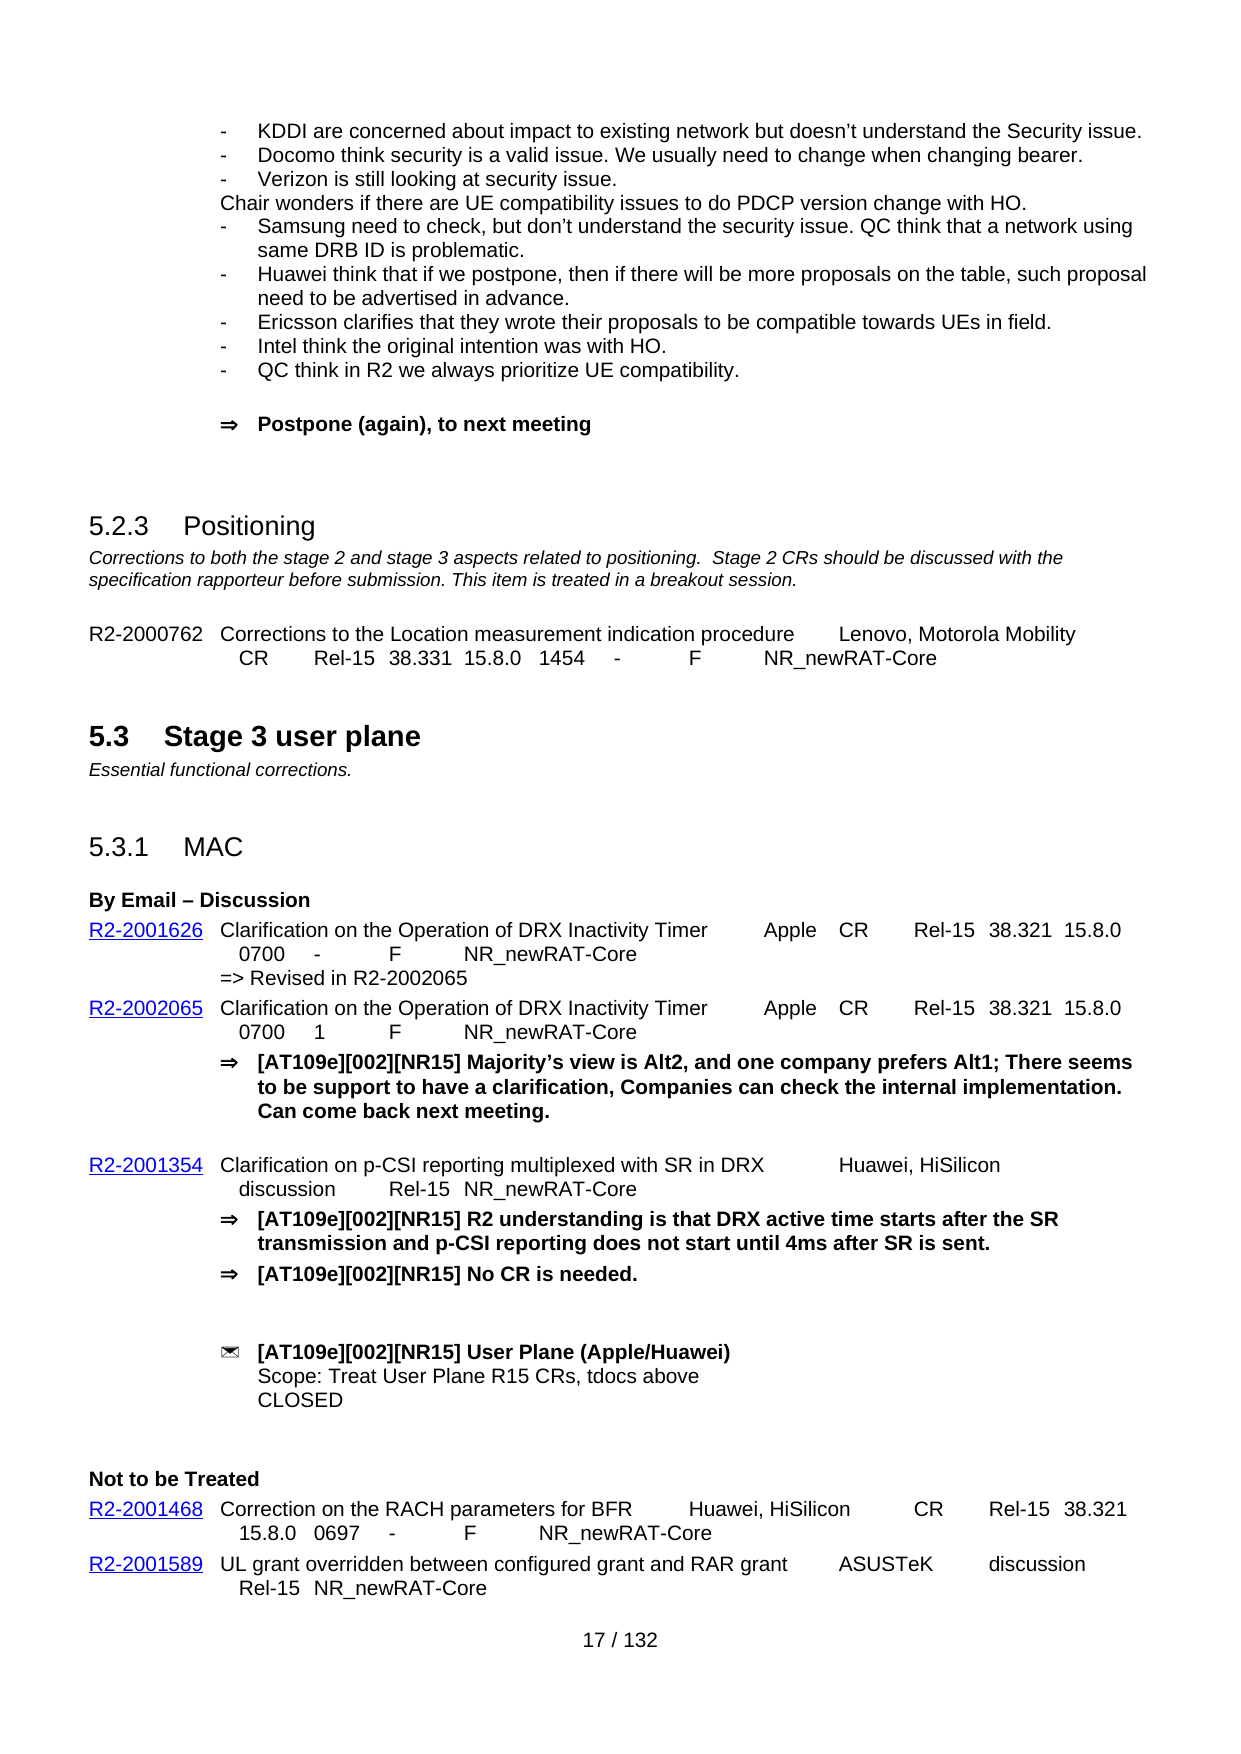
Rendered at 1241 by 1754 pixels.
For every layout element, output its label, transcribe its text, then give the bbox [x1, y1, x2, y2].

title R2-2001589 UL grant overridden between configured grant and RAR grant ASUSTeK discussion Rel-15 NR_newRAT-Core [88, 1551, 1152, 1599]
text - Huawei think that if we postpone, then if there will be more proposals on the table, such proposal need to be advertised in advance. [220, 262, 1152, 310]
text [AT109e][002][NR15] R2 understanding is that DRX active time starts after the SR transmission and p-CSI reporting does not start until 4ms after SR is sent. [220, 1207, 1152, 1255]
title R2-2001626 Clarification on the Operation of DRX Inactivity Timer Apple CR Rel-15 38.321 15.8.0 0700 - F NR_newRAT-Core [88, 918, 1152, 966]
text Not to be Treated [88, 1467, 1152, 1491]
text => Revised in R2-2002065 [220, 966, 1152, 989]
text - KDDI are concerned about impact to existing network but doesn’t understand the Security issue. [220, 118, 1152, 142]
text By Email – Discussion [88, 887, 1152, 911]
text [AT109e][002][NR15] Majority’s view is Alt2, and one company prefers Alt1; There seems to be support to have a clarification, Companies can check the internal implementation. Can come back next meeting. [220, 1050, 1152, 1122]
text - Ericsson clarifies that they wrote their proposals to be compatible towards UEs in field. [220, 310, 1152, 334]
subtitle 5.3 Stage 3 user plane [88, 719, 1152, 753]
title R2-2001468 Correction on the RACH parameters for BFR Huawei, HiSilicon CR Rel-15 38.321 15.8.0 0697 - F NR_newRAT-Core [88, 1497, 1152, 1545]
text - Docomo think security is a valid issue. We usually need to change when changing bearer. [220, 142, 1152, 166]
text - Intel think the original intention was with HO. [220, 334, 1152, 358]
title R2-2000762 Corrections to the Location measurement indication procedure Lenovo, Motorola Mobility CR Rel-15 38.331 15.8.0 1454 - F NR_newRAT-Core [88, 622, 1152, 670]
text [AT109e][002][NR15] User Plane (Apple/Huawei) [220, 1340, 1152, 1364]
text Essential functional corrections. [88, 759, 1152, 781]
text Corrections to both the stage 2 and stage 3 aspects related to positioning. Stage 2 CRs should be discussed with the specification rapporteur before submission. This item is treated in a breakout session. [88, 547, 1152, 590]
title R2-2001354 Clarification on p-CSI reporting multiplexed with SR in DRX Huawei, HiSilicon discussion Rel-15 NR_newRAT-Core [88, 1153, 1152, 1201]
subtitle 5.3.1 MAC [88, 831, 1152, 862]
text - Samsung need to check, but don’t understand the security issue. QC think that a network using same DRB ID is problematic. [220, 214, 1152, 262]
text Postpone (again), to next meeting [220, 412, 1152, 437]
text Scope: Treat User Plane R15 CRs, tdocs above [220, 1364, 1152, 1388]
text Chair wonders if there are UE compatibility issues to do PDCP version change with HO. [220, 190, 1152, 214]
text CLOSED [220, 1388, 1152, 1412]
text - Verizon is still looking at security issue. [220, 166, 1152, 190]
subtitle 5.2.3 Positioning [88, 510, 1152, 541]
text - QC think in R2 we always prioritize UE compatibility. [220, 358, 1152, 382]
text [AT109e][002][NR15] No CR is needed. [220, 1261, 1152, 1286]
title R2-2002065 Clarification on the Operation of DRX Inactivity Timer Apple CR Rel-15 38.321 15.8.0 0700 1 F NR_newRAT-Core [88, 996, 1152, 1044]
